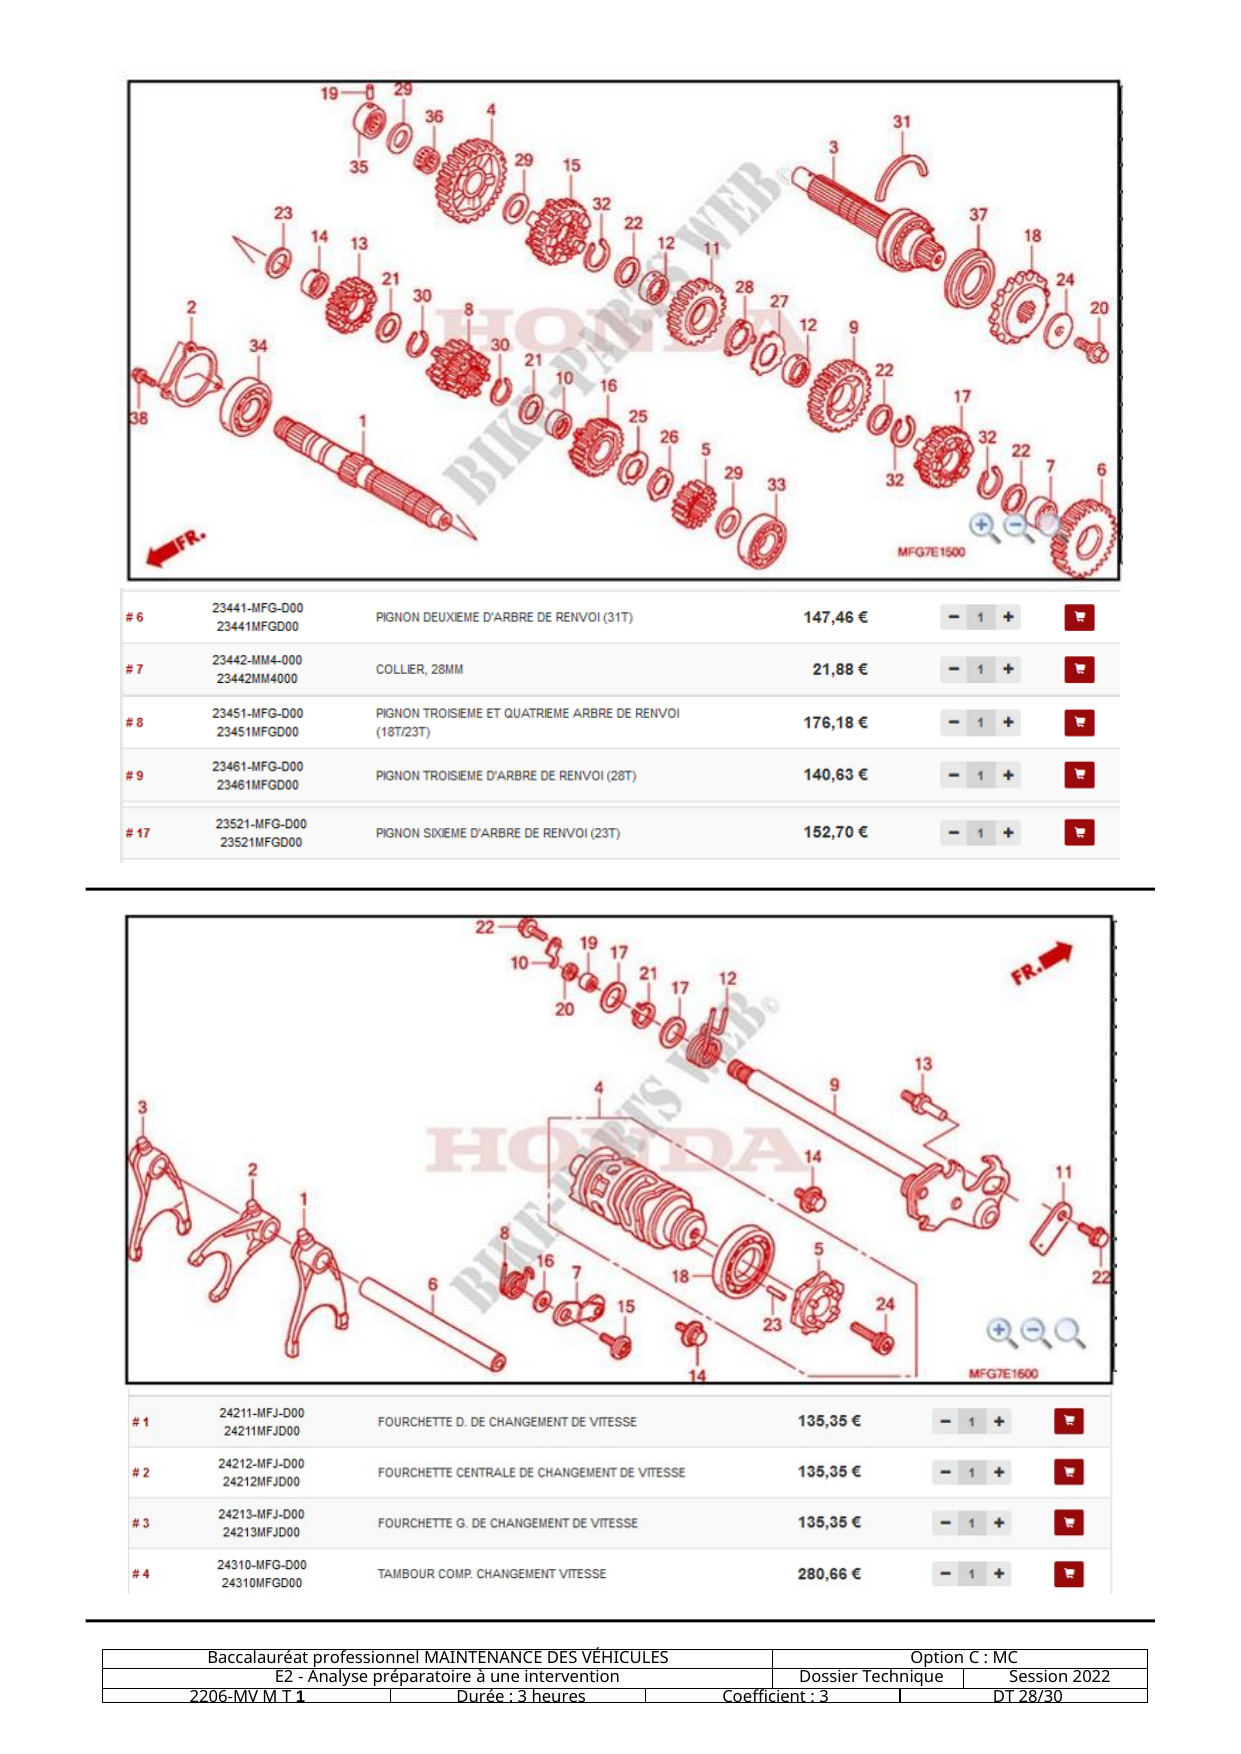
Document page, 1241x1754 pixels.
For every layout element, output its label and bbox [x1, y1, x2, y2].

picture [117, 70, 1123, 863]
picture [123, 914, 1117, 1594]
